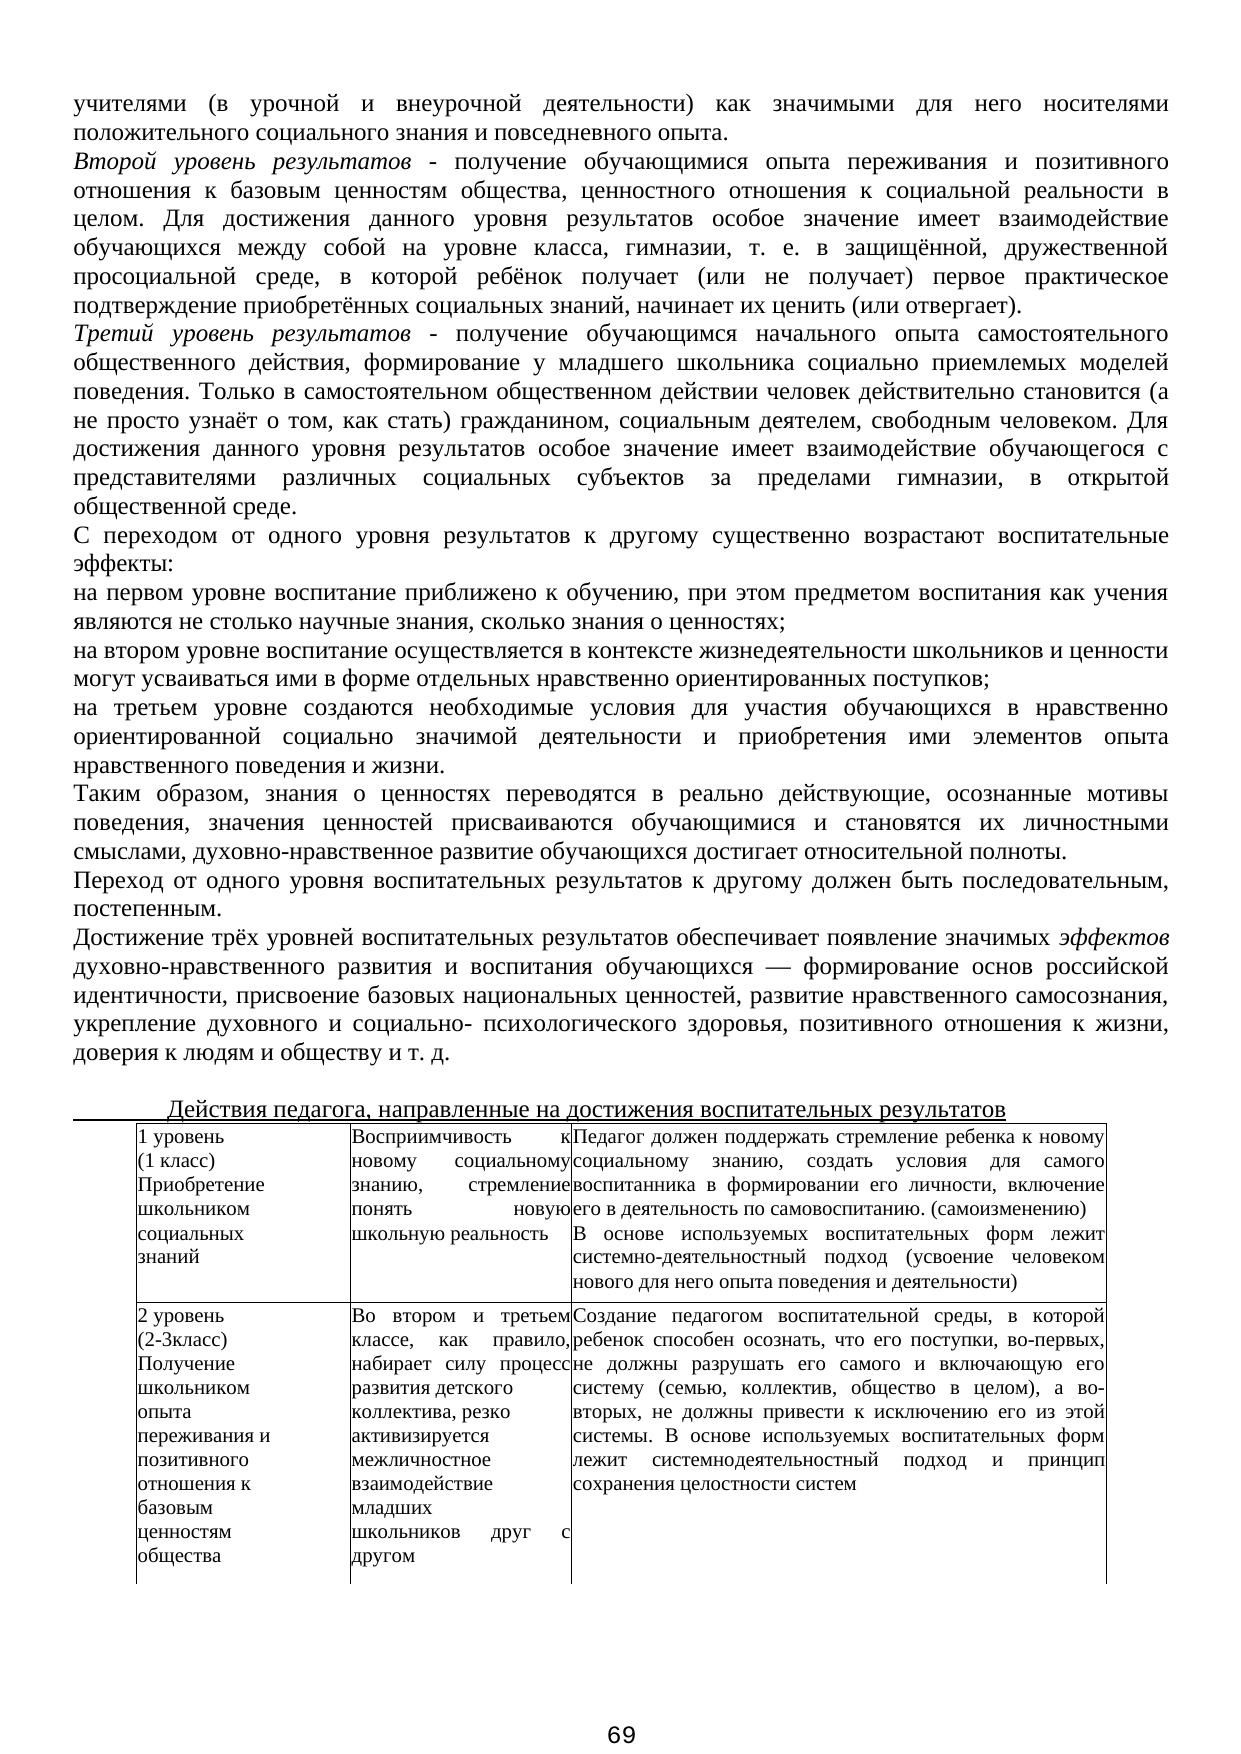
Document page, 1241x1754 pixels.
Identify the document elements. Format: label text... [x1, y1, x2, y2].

table_cell 2 уровень (2-3класс) Получение школьником опыта переживания и позитивного отношения к базовым ценностям общества [137, 1303, 350, 1583]
text на втором уровне воспитание осуществляется в контексте жизнедеятельности школьников и ценности могут усваиваться ими в форме отдельных нравственно ориентированных поступков; [73, 635, 1170, 692]
table_cell Во втором и третьем классе, как правило, набирает силу процесс развития детского коллектива, резко активизируется межличностное взаимодействие младших школьников друг с другом [351, 1303, 571, 1583]
table_header Восприимчивость к новому социальному знанию, стремление понять новую школьную реальность [351, 1124, 571, 1302]
table_header Педагог должен поддержать стремление ребенка к новому социальному знанию, создать условия для самого воспитанника в формировании его личности, включение его в деятельность по самовоспитанию. (самоизменению) В основе используемых воспитательных форм лежит системно-деятельностный подход (усвоение человеком нового для него опыта поведения и деятельности) [572, 1124, 1106, 1302]
text на первом уровне воспитание приближено к обучению, при этом предметом воспитания как учения являются не столько научные знания, сколько знания о ценностях; [73, 577, 1170, 635]
text Второй уровень результатов - получение обучающимися опыта переживания и позитивного отношения к базовым ценностям общества, ценностного отношения к социальной реальности в целом. Для достижения данного уровня результатов особое значение имеет взаимодействие обучающихся между собой на уровне класса, гимназии, т. е. в защищённой, дружественной просоциальной среде, в которой ребёнок получает (или не получает) первое практическое подтверждение приобретённых социальных знаний, начинает их ценить (или отвергает). [73, 146, 1170, 318]
text Действия педагога, направленные на достижения воспитательных результатов [73, 1094, 1170, 1123]
table_header 1 уровень (1 класс) Приобретение школьником социальных знаний [137, 1124, 350, 1302]
text С переходом от одного уровня результатов к другому существенно возрастают воспитательные эффекты: [73, 520, 1170, 577]
text на третьем уровне создаются необходимые условия для участия обучающихся в нравственно ориентированной социально значимой деятельности и приобретения ими элементов опыта нравственного поведения и жизни. [73, 692, 1170, 778]
table_cell Создание педагогом воспитательной среды, в которой ребенок способен осознать, что его поступки, во-первых, не должны разрушать его самого и включающую его систему (семью, коллектив, общество в целом), а во-вторых, не должны привести к исключению его из этой системы. В основе используемых воспитательных форм лежит системнодеятельностный подход и принцип сохранения целостности систем [572, 1303, 1106, 1583]
text Переход от одного уровня воспитательных результатов к другому должен быть последовательным, постепенным. [73, 865, 1170, 922]
text Третий уровень результатов - получение обучающимся начального опыта самостоятельного общественного действия, формирование у младшего школьника социально приемлемых моделей поведения. Только в самостоятельном общественном действии человек действительно становится (а не просто узнаёт о том, как стать) гражданином, социальным деятелем, свободным человеком. Для достижения данного уровня результатов особое значение имеет взаимодействие обучающегося с представителями различных социальных субъектов за пределами гимназии, в открытой общественной среде. [73, 318, 1170, 520]
text Достижение трёх уровней воспитательных результатов обеспечивает появление значимых эффектов духовно-нравственного развития и воспитания обучающихся — формирование основ российской идентичности, присвоение базовых национальных ценностей, развитие нравственного самосознания, укрепление духовного и социально- психологического здоровья, позитивного отношения к жизни, доверия к людям и обществу и т. д. [73, 922, 1170, 1066]
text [73, 88, 1170, 146]
text Таким образом, знания о ценностях переводятся в реально действующие, осознанные мотивы поведения, значения ценностей присваиваются обучающимися и становятся их личностными смыслами, духовно-нравственное развитие обучающихся достигает относительной полноты. [73, 778, 1170, 865]
